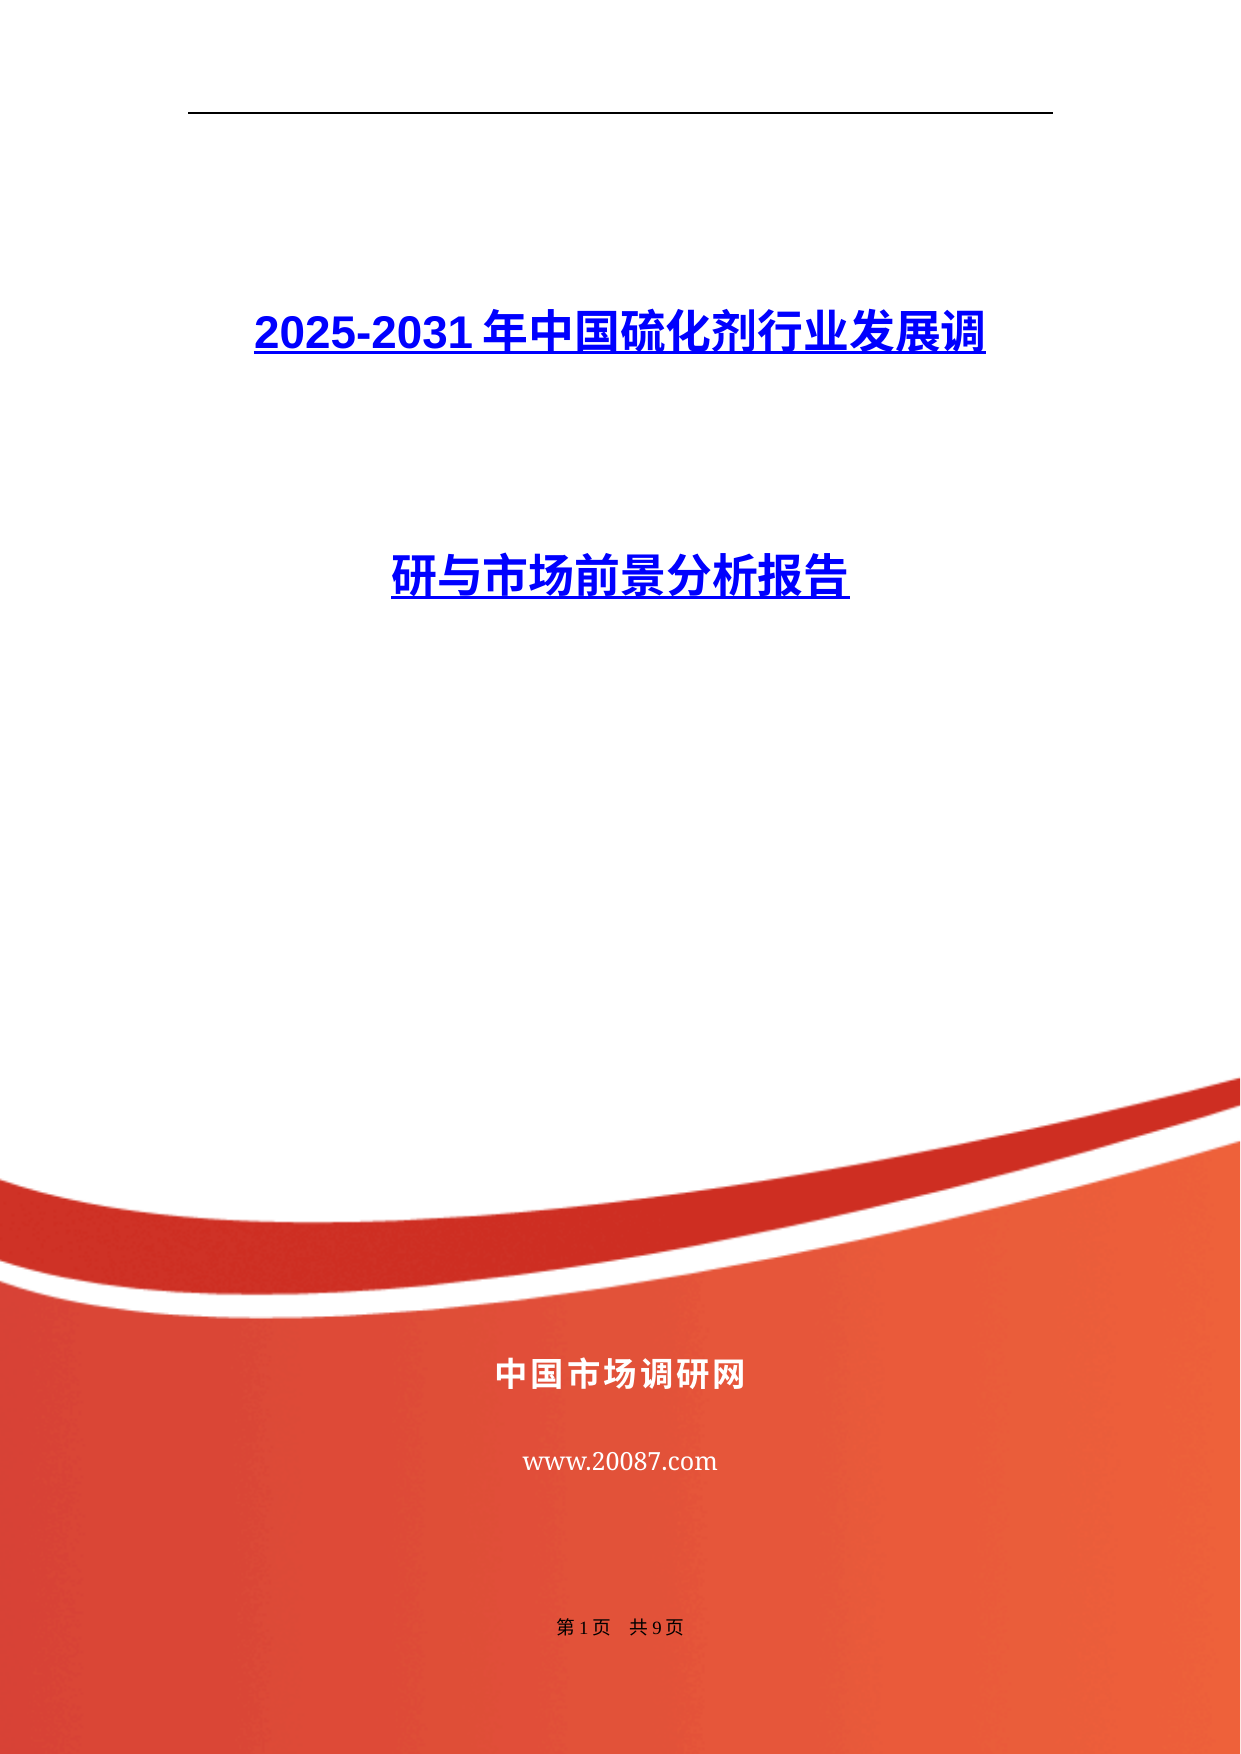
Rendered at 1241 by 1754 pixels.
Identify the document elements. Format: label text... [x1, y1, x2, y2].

text www.20087.com [187, 1428, 1053, 1493]
subtitle 中国市场调研网 [187, 1339, 1053, 1404]
picture [0, 1006, 1241, 1754]
table_header 2025-2031年中国硫化剂行业发展调研与市场前景分析报告 [188, 207, 1053, 773]
